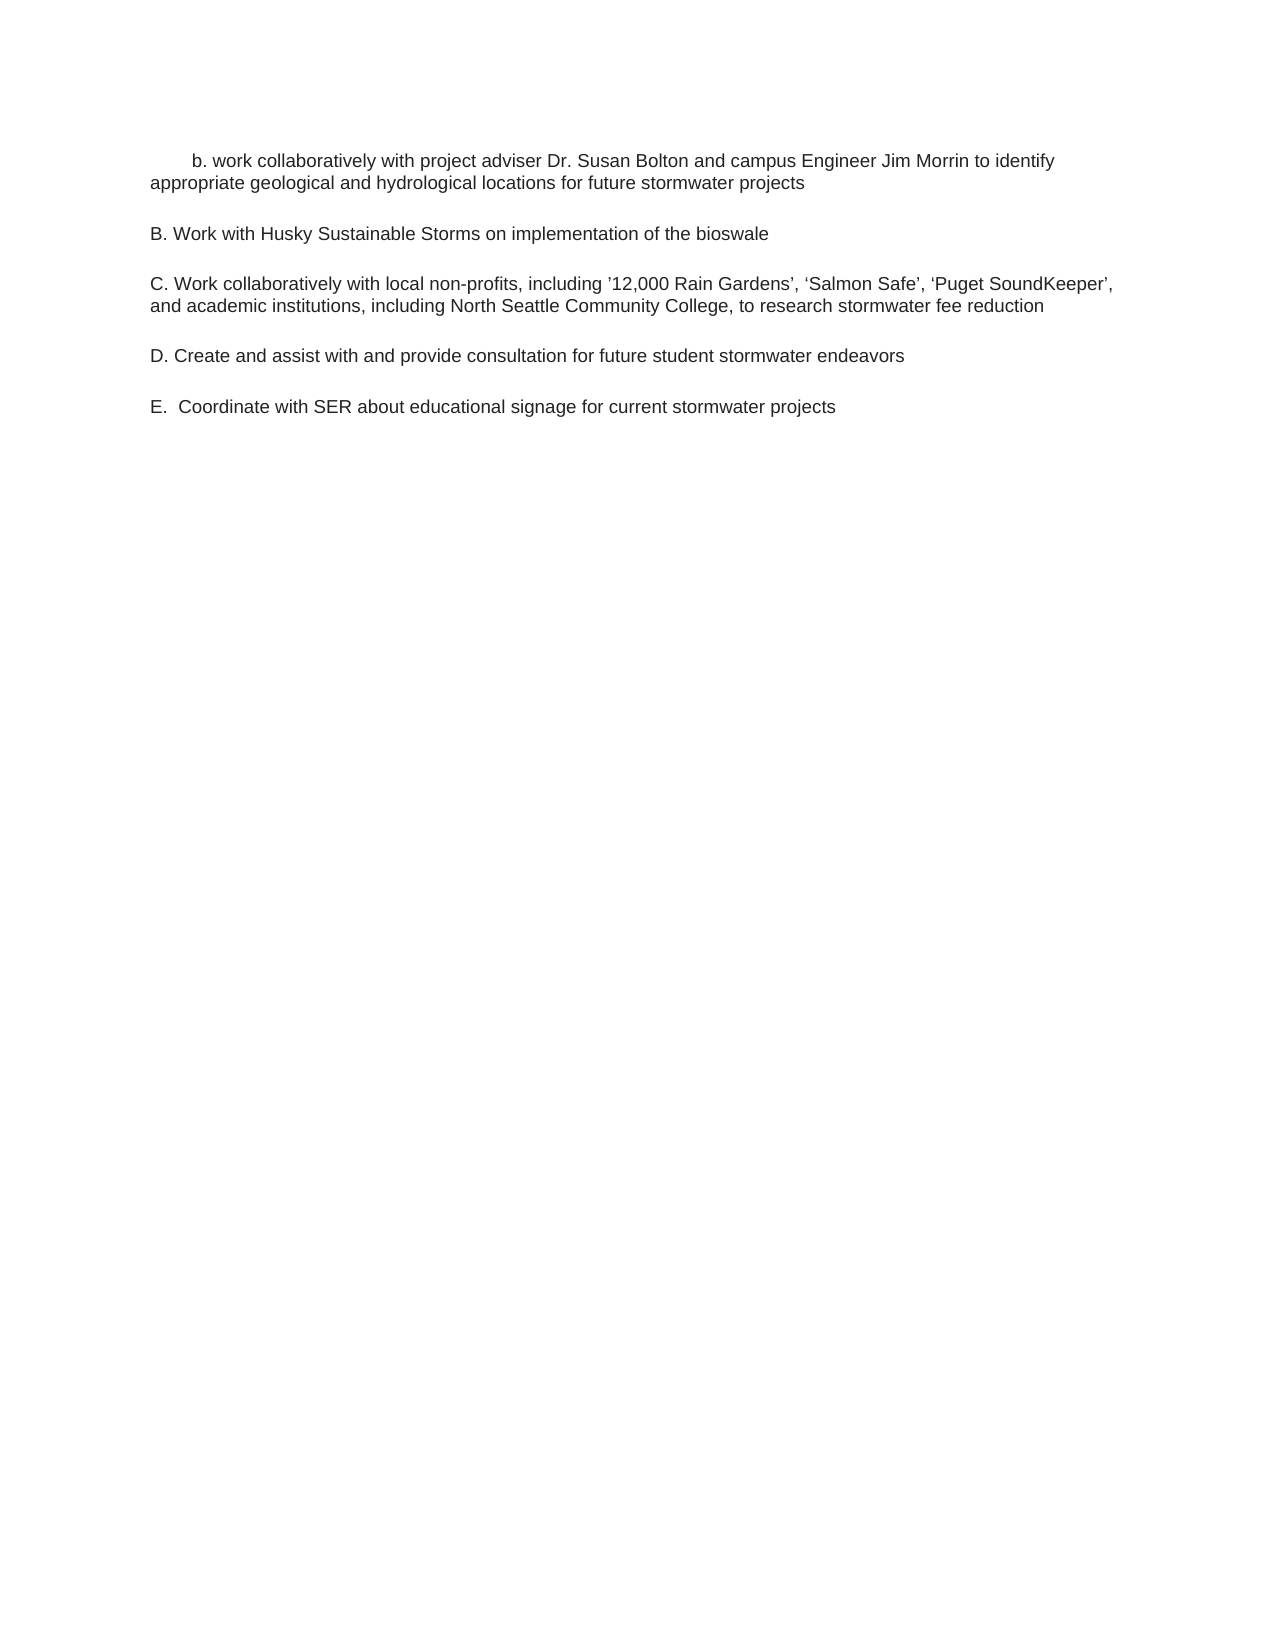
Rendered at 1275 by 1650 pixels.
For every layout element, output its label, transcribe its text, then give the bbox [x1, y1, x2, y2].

text C. Work collaboratively with local non-profits, including ’12,000 Rain Gardens’, ‘Salmon Safe’, ‘Puget SoundKeeper’, and academic institutions, including North Seattle Community College, to research stormwater fee reduction [150, 273, 1125, 316]
text B. Work with Husky Sustainable Storms on implementation of the bioswale [150, 222, 1125, 244]
text D. Create and assist with and provide consultation for future student stormwater endeavors [150, 345, 1125, 367]
text E. Coordinate with SER about educational signage for current stormwater projects [150, 396, 1125, 418]
text b. work collaboratively with project adviser Dr. Susan Bolton and campus Engineer Jim Morrin to identify appropriate geological and hydrological locations for future stormwater projects [150, 150, 1125, 193]
